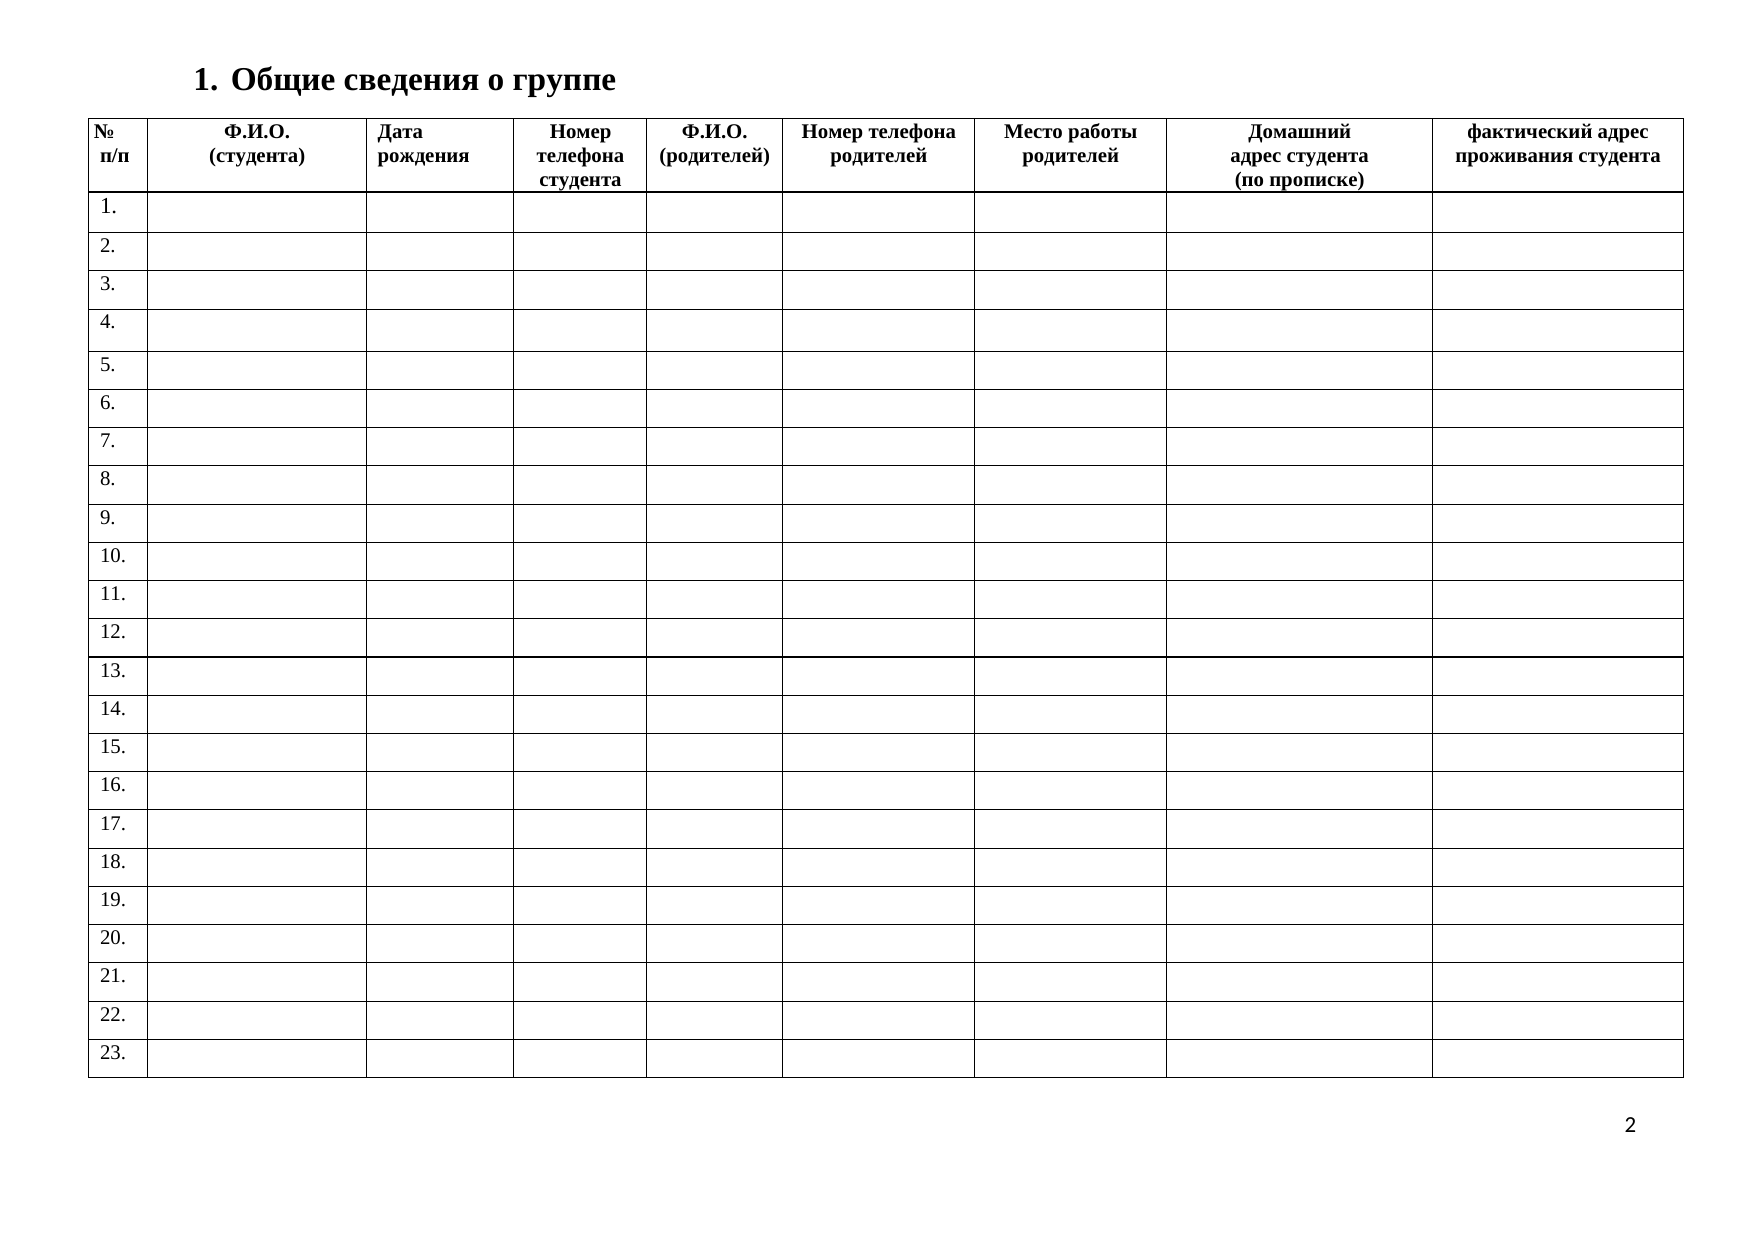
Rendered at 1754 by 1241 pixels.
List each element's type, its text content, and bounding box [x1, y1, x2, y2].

table_cell [367, 772, 513, 809]
table_cell [1167, 734, 1432, 771]
table_cell [1167, 310, 1432, 351]
table_cell [1433, 233, 1683, 270]
table_cell [783, 271, 974, 308]
table_cell [975, 772, 1166, 809]
table_cell [647, 658, 782, 695]
table_cell [647, 1040, 782, 1077]
table_cell [367, 1040, 513, 1077]
table_cell [783, 543, 974, 580]
table_cell [1433, 390, 1683, 427]
table_cell [367, 352, 513, 389]
table_cell [148, 428, 366, 465]
table_cell [1433, 193, 1683, 232]
table_cell [1433, 734, 1683, 771]
table_cell [148, 925, 366, 962]
table_cell [647, 963, 782, 1001]
table_cell [975, 390, 1166, 427]
table_cell [1433, 581, 1683, 618]
table_cell [514, 428, 646, 465]
table_cell [975, 925, 1166, 962]
table_cell 23. [89, 1040, 147, 1077]
table_cell [1167, 849, 1432, 886]
table_cell [1167, 466, 1432, 503]
table_cell [975, 428, 1166, 465]
table_cell [1433, 466, 1683, 503]
table_cell [647, 505, 782, 542]
table_cell [148, 734, 366, 771]
table_cell [647, 233, 782, 270]
table_cell [975, 734, 1166, 771]
table_cell [783, 352, 974, 389]
table_cell 21. [89, 963, 147, 1001]
table_cell [148, 963, 366, 1001]
table_cell [367, 466, 513, 503]
table_cell [1433, 925, 1683, 962]
table_cell [975, 696, 1166, 733]
table_cell [148, 772, 366, 809]
table_cell [783, 849, 974, 886]
table_cell [1433, 619, 1683, 656]
table_cell [783, 233, 974, 270]
table_cell [1167, 1002, 1432, 1039]
table_cell [148, 543, 366, 580]
table_header Ф.И.О. (родителей) [647, 119, 782, 191]
table_cell [367, 505, 513, 542]
table_cell 19. [89, 887, 147, 924]
table_cell [367, 658, 513, 695]
table_cell [1167, 1040, 1432, 1077]
table_cell [975, 658, 1166, 695]
table_cell [975, 466, 1166, 503]
table_cell [1167, 887, 1432, 924]
table_cell [647, 849, 782, 886]
table_cell [975, 1002, 1166, 1039]
table_cell [975, 193, 1166, 232]
table_cell [148, 233, 366, 270]
table_cell [514, 619, 646, 656]
table_cell [1167, 810, 1432, 848]
table_cell [367, 963, 513, 1001]
table_cell [647, 390, 782, 427]
table_cell [1433, 271, 1683, 308]
table_cell [1167, 543, 1432, 580]
table_cell [783, 887, 974, 924]
table_cell [975, 352, 1166, 389]
table_cell [647, 619, 782, 656]
table_cell [514, 849, 646, 886]
table_cell [1167, 619, 1432, 656]
table_cell [367, 925, 513, 962]
table_cell [148, 619, 366, 656]
table_cell [514, 734, 646, 771]
table_cell 5. [89, 352, 147, 389]
table_header Место работы родителей [975, 119, 1166, 191]
table_cell [647, 193, 782, 232]
table_cell 8. [89, 466, 147, 503]
table_cell [783, 505, 974, 542]
table_cell [148, 1040, 366, 1077]
table_cell [1167, 505, 1432, 542]
table_cell [1433, 658, 1683, 695]
table_header Номер телефона родителей [783, 119, 974, 191]
table_cell [367, 193, 513, 232]
table_cell [514, 1002, 646, 1039]
table_cell [367, 233, 513, 270]
table_cell 9. [89, 505, 147, 542]
table_cell [647, 428, 782, 465]
table_cell [647, 772, 782, 809]
table_cell [514, 505, 646, 542]
table_cell [783, 963, 974, 1001]
table_cell [148, 193, 366, 232]
table_cell [1167, 963, 1432, 1001]
table_cell 17. [89, 810, 147, 848]
table_cell [975, 849, 1166, 886]
table_cell [514, 466, 646, 503]
table_cell [783, 925, 974, 962]
table_cell [148, 696, 366, 733]
table_cell [148, 271, 366, 308]
table_cell 22. [89, 1002, 147, 1039]
table_cell [783, 696, 974, 733]
table_cell [783, 734, 974, 771]
table_cell [975, 310, 1166, 351]
table_cell [367, 581, 513, 618]
table_cell [647, 543, 782, 580]
table_cell [367, 271, 513, 308]
table_cell 10. [89, 543, 147, 580]
table_cell [1433, 505, 1683, 542]
table_cell [367, 696, 513, 733]
table_cell [647, 271, 782, 308]
table_cell [514, 543, 646, 580]
table_cell [1433, 428, 1683, 465]
table_cell [148, 352, 366, 389]
table_cell [367, 849, 513, 886]
table_cell 14. [89, 696, 147, 733]
table_cell 20. [89, 925, 147, 962]
table_cell [514, 810, 646, 848]
table_cell [783, 466, 974, 503]
table_cell [367, 810, 513, 848]
table_cell [148, 1002, 366, 1039]
table_header Ф.И.О. (студента) [148, 119, 366, 191]
table_cell 2. [89, 233, 147, 270]
table_cell [514, 925, 646, 962]
table_cell [1433, 887, 1683, 924]
table_cell [514, 310, 646, 351]
table_cell [1167, 352, 1432, 389]
table_cell [975, 963, 1166, 1001]
table_cell [148, 505, 366, 542]
table_cell [783, 1002, 974, 1039]
table_cell [514, 658, 646, 695]
table_cell [647, 810, 782, 848]
table_cell [1433, 543, 1683, 580]
table_cell [783, 581, 974, 618]
table_cell [783, 310, 974, 351]
table_cell [367, 619, 513, 656]
table_cell [148, 810, 366, 848]
table_cell [647, 466, 782, 503]
table_cell [975, 271, 1166, 308]
table_cell [514, 271, 646, 308]
table_cell [1433, 963, 1683, 1001]
table_cell [1167, 925, 1432, 962]
table_cell [514, 581, 646, 618]
table_cell [647, 887, 782, 924]
table_cell [367, 887, 513, 924]
table_cell [148, 581, 366, 618]
table_header Домашний адрес студента (по прописке) [1167, 119, 1432, 191]
list Общие сведения о группе [193, 59, 1636, 97]
table_cell [1167, 193, 1432, 232]
table_cell [148, 658, 366, 695]
table_cell [1167, 658, 1432, 695]
table_cell [975, 505, 1166, 542]
table_cell [647, 925, 782, 962]
table_cell [783, 1040, 974, 1077]
table_cell [1167, 390, 1432, 427]
table_cell [148, 849, 366, 886]
table_cell [1167, 696, 1432, 733]
table_cell [367, 734, 513, 771]
table_cell [514, 390, 646, 427]
table_cell 6. [89, 390, 147, 427]
table_cell [514, 696, 646, 733]
table_cell [975, 543, 1166, 580]
table_cell [647, 310, 782, 351]
table_cell [148, 887, 366, 924]
table_cell 3. [89, 271, 147, 308]
table_header № п/п [89, 119, 147, 191]
table_cell [975, 810, 1166, 848]
table_cell [647, 734, 782, 771]
table_cell [783, 658, 974, 695]
table_cell [514, 352, 646, 389]
table_cell [514, 233, 646, 270]
table_cell [1167, 271, 1432, 308]
table_cell [514, 963, 646, 1001]
table_cell [783, 193, 974, 232]
table_cell [647, 352, 782, 389]
table_cell [1167, 772, 1432, 809]
table_header Номер телефона студента [514, 119, 646, 191]
table_cell 18. [89, 849, 147, 886]
table_cell 12. [89, 619, 147, 656]
table_cell [647, 581, 782, 618]
table_cell [367, 1002, 513, 1039]
table_cell [1433, 1040, 1683, 1077]
table_cell [975, 581, 1166, 618]
table_cell 4. [89, 310, 147, 351]
table_cell [783, 428, 974, 465]
table_cell [148, 390, 366, 427]
table_cell [514, 1040, 646, 1077]
table_cell [367, 310, 513, 351]
table_cell 15. [89, 734, 147, 771]
table_cell [367, 390, 513, 427]
table_cell [647, 1002, 782, 1039]
table_cell [514, 772, 646, 809]
table_cell [1433, 352, 1683, 389]
table_cell [367, 543, 513, 580]
table_cell [1433, 772, 1683, 809]
table_cell [783, 772, 974, 809]
table_cell [1433, 696, 1683, 733]
table_cell [975, 1040, 1166, 1077]
table_cell [148, 466, 366, 503]
table_cell [975, 887, 1166, 924]
table_cell [1433, 310, 1683, 351]
table_cell [1433, 1002, 1683, 1039]
table_cell [148, 310, 366, 351]
table_cell [514, 887, 646, 924]
table_cell [1433, 849, 1683, 886]
table_header Дата рождения [367, 119, 513, 191]
table_cell [783, 619, 974, 656]
table_cell 1. [89, 193, 147, 232]
table_cell [783, 390, 974, 427]
table_cell 7. [89, 428, 147, 465]
table_cell [783, 810, 974, 848]
table_cell 16. [89, 772, 147, 809]
table_cell 13. [89, 658, 147, 695]
table_cell 11. [89, 581, 147, 618]
table_cell [514, 193, 646, 232]
table_cell [1167, 428, 1432, 465]
table_header фактический адрес проживания студента [1433, 119, 1683, 191]
table_cell [1167, 581, 1432, 618]
table_cell [1433, 810, 1683, 848]
table_cell [1167, 233, 1432, 270]
table_cell [975, 233, 1166, 270]
table_cell [367, 428, 513, 465]
table_cell [975, 619, 1166, 656]
table_cell [647, 696, 782, 733]
